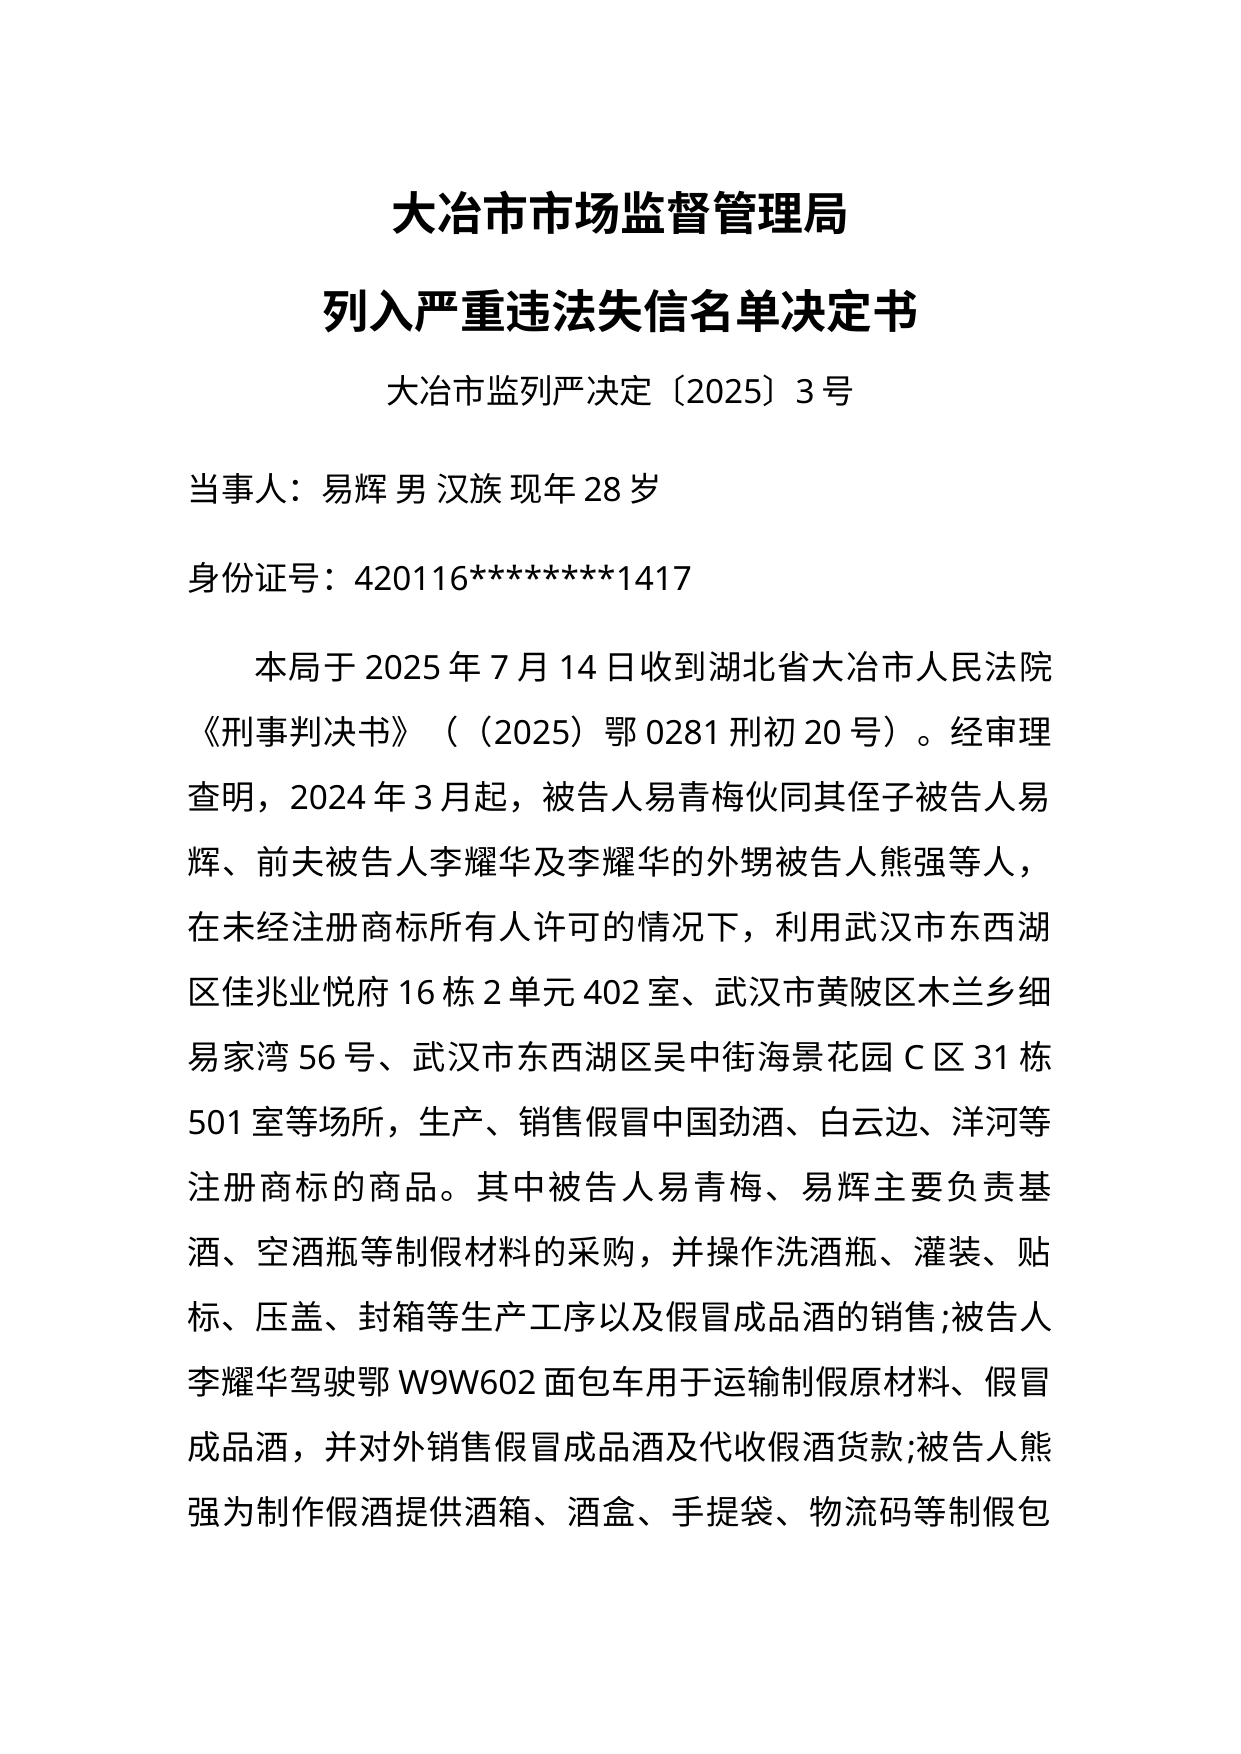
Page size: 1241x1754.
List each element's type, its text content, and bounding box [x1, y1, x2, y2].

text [187, 633, 1053, 1543]
text 大冶市市场监督管理局 [187, 162, 1053, 259]
text 大冶市监列严决定〔2025〕3号 [187, 357, 1053, 422]
text 列入严重违法失信名单决定书 [187, 259, 1053, 357]
text 当事人：易辉 男 汉族 现年28岁 [187, 454, 1053, 519]
text 身份证号：420116********1417 [187, 544, 1053, 609]
